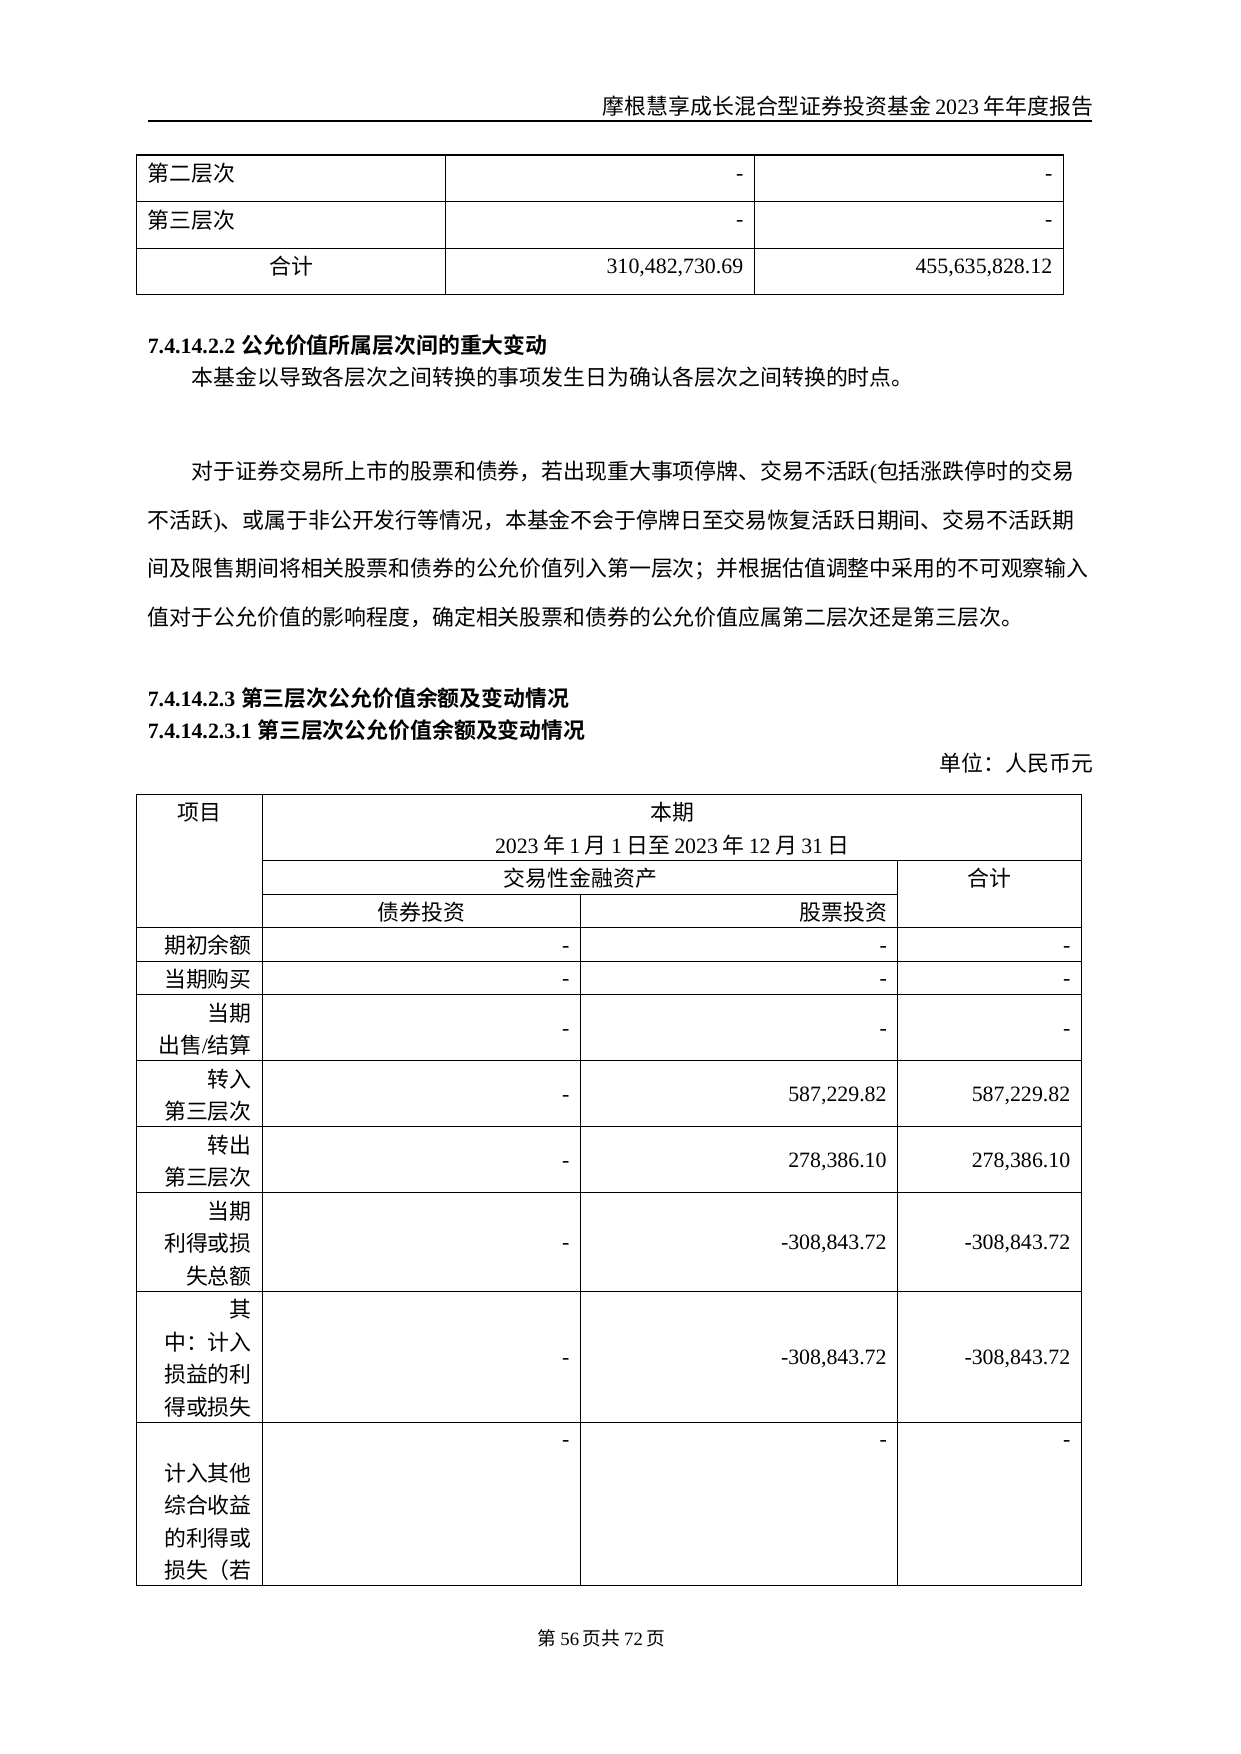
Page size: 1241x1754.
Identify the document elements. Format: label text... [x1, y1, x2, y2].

table_cell 股票投资 [581, 895, 897, 927]
table_header 本期 2023年1月1日至2023年12月31日 [263, 795, 1081, 860]
table_cell - [446, 202, 754, 247]
table_cell - [898, 995, 1081, 1060]
table_cell 交易性金融资产 [263, 861, 897, 893]
table_cell 转出第三层次 [137, 1127, 262, 1192]
table_cell 当期购买 [137, 962, 262, 994]
table_cell 第三层次 [137, 202, 445, 247]
table_cell 转入第三层次 [137, 1061, 262, 1126]
text 7.4.14.2.2 公允价值所属层次间的重大变动 [148, 327, 1092, 360]
table_cell 当期出售/结算 [137, 995, 262, 1060]
table_cell - [263, 928, 580, 961]
table_cell 第二层次 [137, 156, 445, 201]
table_cell - [581, 962, 897, 994]
table_cell - [263, 1193, 580, 1291]
table_cell -308,843.72 [898, 1193, 1081, 1291]
table_cell - [446, 156, 754, 201]
table_cell - [263, 1127, 580, 1192]
table_cell 期初余额 [137, 928, 262, 961]
table_cell 455,635,828.12 [755, 249, 1063, 294]
table_cell - [755, 202, 1063, 247]
table_cell - [898, 928, 1081, 961]
table_cell - [581, 1423, 897, 1585]
table_cell - [263, 1061, 580, 1126]
text 本基金以导致各层次之间转换的事项发生日为确认各层次之间转换的时点。 [148, 360, 1092, 392]
table_cell - [263, 1292, 580, 1422]
table_cell 587,229.82 [898, 1061, 1081, 1126]
text 7.4.14.2.3 第三层次公允价值余额及变动情况 [148, 681, 1092, 713]
table_cell - [898, 1423, 1081, 1585]
table_cell 债券投资 [263, 895, 580, 927]
table_cell - [263, 1423, 580, 1585]
table_cell 587,229.82 [581, 1061, 897, 1126]
text 单位：人民币元 [148, 746, 1092, 778]
table_cell 计入其他综合收益的利得或损失（若有） [137, 1423, 262, 1585]
table_cell 合计 [898, 861, 1081, 927]
text 7.4.14.2.3.1 第三层次公允价值余额及变动情况 [148, 713, 1092, 746]
table_cell -308,843.72 [898, 1292, 1081, 1422]
table_header 项目 [137, 795, 262, 927]
table_cell 当期利得或损失总额 [137, 1193, 262, 1291]
table_cell - [755, 156, 1063, 201]
table_cell - [898, 962, 1081, 994]
table_cell - [581, 928, 897, 961]
table_cell 278,386.10 [581, 1127, 897, 1192]
table_cell - [263, 995, 580, 1060]
table_cell 310,482,730.69 [446, 249, 754, 294]
table_cell -308,843.72 [581, 1193, 897, 1291]
text 对于证券交易所上市的股票和债券，若出现重大事项停牌、交易不活跃(包括涨跌停时的交易不活跃)、或属于非公开发行等情况，本基金不会于停牌日至交易恢复活跃日期间、交易不活跃期间及限售期间将相关股票和债券的公允价值列入第一层次；并根据估值调整中采用的不可观察输入值对于公允价值的影响程度，确定相关股票和债券的公允价值应属第二层次还是第三层次。 [148, 453, 1092, 632]
table_cell 合计 [137, 249, 445, 294]
table_cell -308,843.72 [581, 1292, 897, 1422]
table_cell - [263, 962, 580, 994]
table_cell 278,386.10 [898, 1127, 1081, 1192]
table_cell - [581, 995, 897, 1060]
table_cell 其中：计入损益的利得或损失 [137, 1292, 262, 1422]
